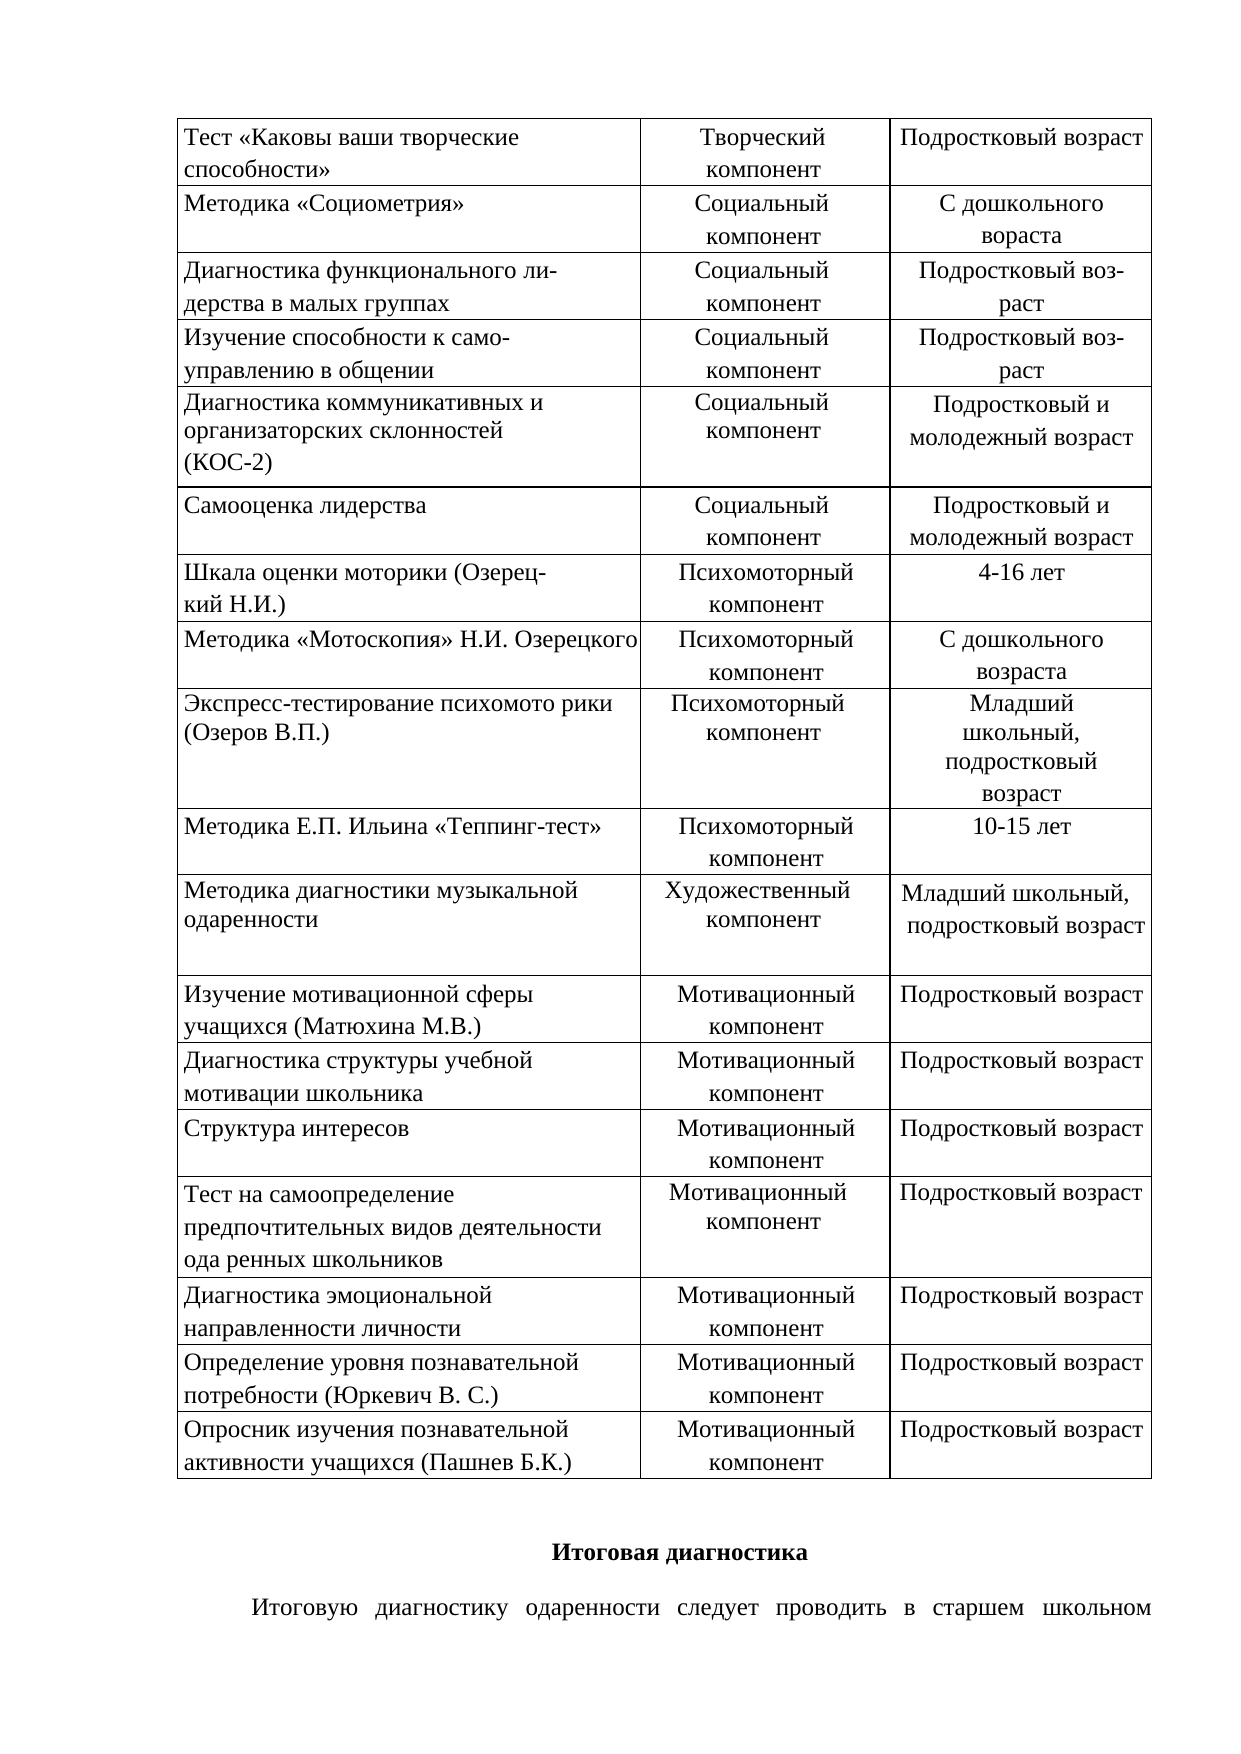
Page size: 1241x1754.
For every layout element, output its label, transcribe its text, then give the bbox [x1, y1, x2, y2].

table_cell Младший школьный, подростковый возраст [891, 875, 1151, 975]
table_cell Социальный компонент [641, 253, 889, 318]
table_cell Структура интересов [178, 1110, 640, 1176]
subtitle Итоговая диагностика [552, 1533, 1152, 1567]
table_cell 10-15 лет [891, 809, 1151, 874]
table_cell Мотивационный компонент [641, 976, 889, 1042]
table_cell Изучение мотивационной сферы учащихся (Матюхина М.В.) [178, 976, 640, 1042]
table_cell Опросник изучения познавательной активности учащихся (Пашнев Б.К.) [178, 1412, 640, 1478]
table_cell Методика «Мотоскопия» Н.И. Озерецкого [178, 622, 640, 687]
table_cell Диагностика эмоциональной направленности личности [178, 1278, 640, 1344]
table_cell Методика «Социометрия» [178, 186, 640, 252]
table_cell Психомоторный компонент [641, 622, 889, 687]
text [177, 1592, 1152, 1621]
table_cell Подростковый возраст [891, 1110, 1151, 1176]
table_cell Мотивационный компонент [641, 1412, 889, 1478]
table_cell Мотивационный компонент [641, 1177, 889, 1277]
table_cell Самооценка лидерства [178, 488, 640, 553]
table_cell Художественный компонент [641, 875, 889, 975]
table_cell Шкала оценки моторики (Озерец- кий Н.И.) [178, 555, 640, 621]
table_cell Определение уровня познавательной потребности (Юркевич В. С.) [178, 1345, 640, 1411]
table_cell Мотивационный компонент [641, 1110, 889, 1176]
table_cell Тест «Каковы ваши творческие способности» [178, 119, 640, 185]
table_cell Подростковый возраст [891, 1043, 1151, 1109]
table_cell Мотивационный компонент [641, 1043, 889, 1109]
table_cell Методика Е.П. Ильина «Теппинг-тест» [178, 809, 640, 874]
table_cell Социальный компонент [641, 488, 889, 553]
table_cell Подростковый возраст [891, 976, 1151, 1042]
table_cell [641, 119, 889, 185]
table_cell Экспресс-тестирование психомото рики (Озеров В.П.) [178, 689, 640, 807]
table_cell Диагностика коммуникативных и организаторских склонностей (КОС-2) [178, 387, 640, 486]
table_cell Подростковый возраст [891, 1278, 1151, 1344]
table_cell Социальный компонент [641, 387, 889, 486]
table_cell Подростковый возраст [891, 1345, 1151, 1411]
table_cell Диагностика структуры учебной мотивации школьника [178, 1043, 640, 1109]
table_cell Мотивационный компонент [641, 1345, 889, 1411]
table_cell Методика диагностики музыкальной одаренности [178, 875, 640, 975]
table_cell Психомоторный компонент [641, 689, 889, 807]
table_cell Психомоторный компонент [641, 809, 889, 874]
table_cell Психомоторный компонент [641, 555, 889, 621]
table_cell Подростковый и молодежный возраст [891, 488, 1151, 553]
table_cell Подростковый и молодежный возраст [891, 387, 1151, 486]
table_cell С дошкольного вораста [891, 186, 1151, 252]
table_cell Диагностика функционального ли- дерства в малых группах [178, 253, 640, 318]
table_cell С дошкольного возраста [891, 622, 1151, 687]
table_cell Младший школьный, подростковый возраст [891, 689, 1151, 807]
table_cell Социальный компонент [641, 320, 889, 386]
table_cell Подростковый возраст [891, 1177, 1151, 1277]
table_cell 4-16 лет [891, 555, 1151, 621]
table_cell Подростковый воз- раст [891, 320, 1151, 386]
table_cell Социальный компонент [641, 186, 889, 252]
table_cell Тест на самоопределение предпочтительных видов деятельности ода ренных школьников [178, 1177, 640, 1277]
table_cell Мотивационный компонент [641, 1278, 889, 1344]
table_cell Подростковый возраст [891, 1412, 1151, 1478]
table_cell Изучение способности к само- управлению в общении [178, 320, 640, 386]
table_cell Подростковый воз- раст [891, 253, 1151, 318]
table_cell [891, 119, 1151, 185]
